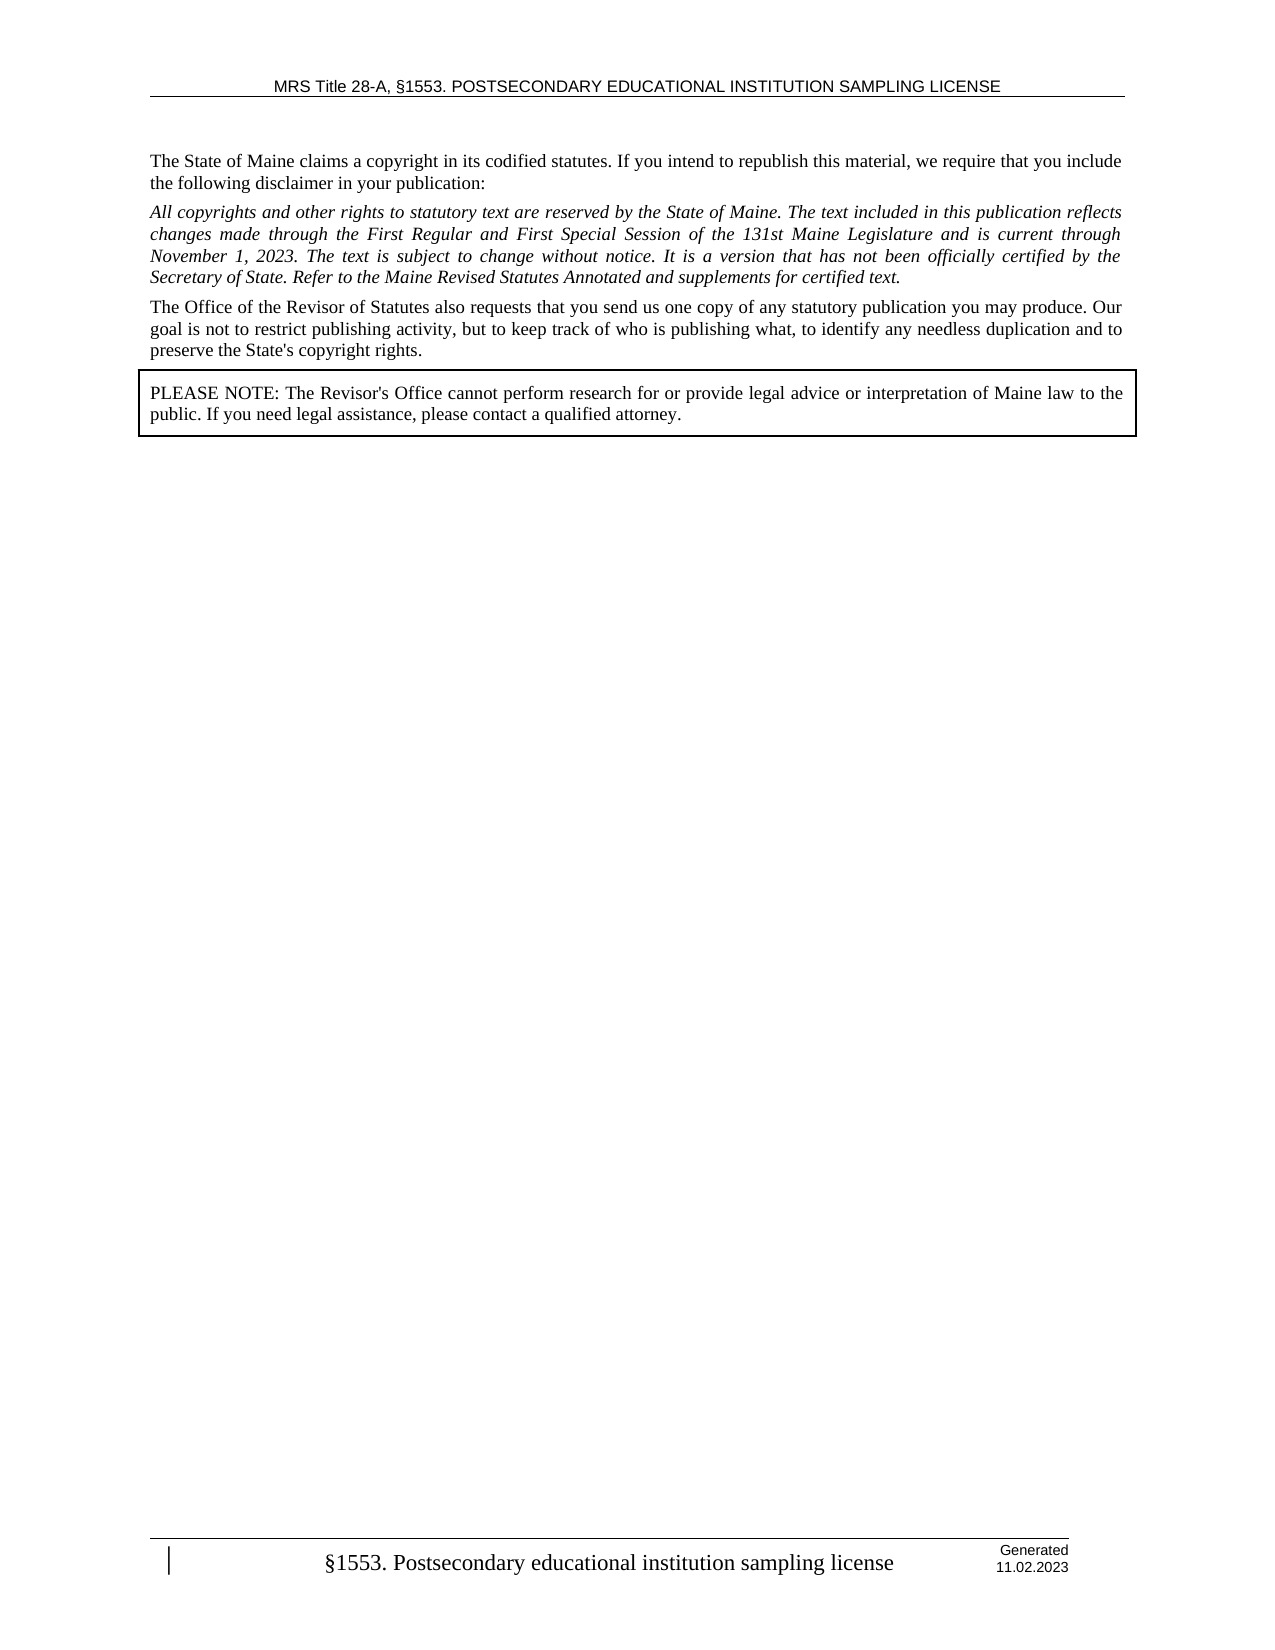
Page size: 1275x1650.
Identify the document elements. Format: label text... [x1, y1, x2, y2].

text PLEASE NOTE: The Revisor's Office cannot perform research for or provide legal advice or interpretation of Maine law to the public. If you need legal assistance, please contact a qualified attorney. [140, 371, 1135, 435]
text All copyrights and other rights to statutory text are reserved by the State of Maine. The text included in this publication reflects changes made through the First Regular and First Special Session of the 131st Maine Legislature and is current through November 1, 2023 . The text is subject to change without notice. It is a version that has not been officially certified by the Secretary of State. Refer to the Maine Revised Statutes Annotated and supplements for certified text. [150, 201, 1125, 288]
text The State of Maine claims a copyright in its codified statutes. If you intend to republish this material, we require that you include the following disclaimer in your publication: [150, 150, 1125, 193]
text The Office of the Revisor of Statutes also requests that you send us one copy of any statutory publication you may produce. Our goal is not to restrict publishing activity, but to keep track of who is publishing what, to identify any needless duplication and to preserve the State's copyright rights. [150, 296, 1125, 361]
